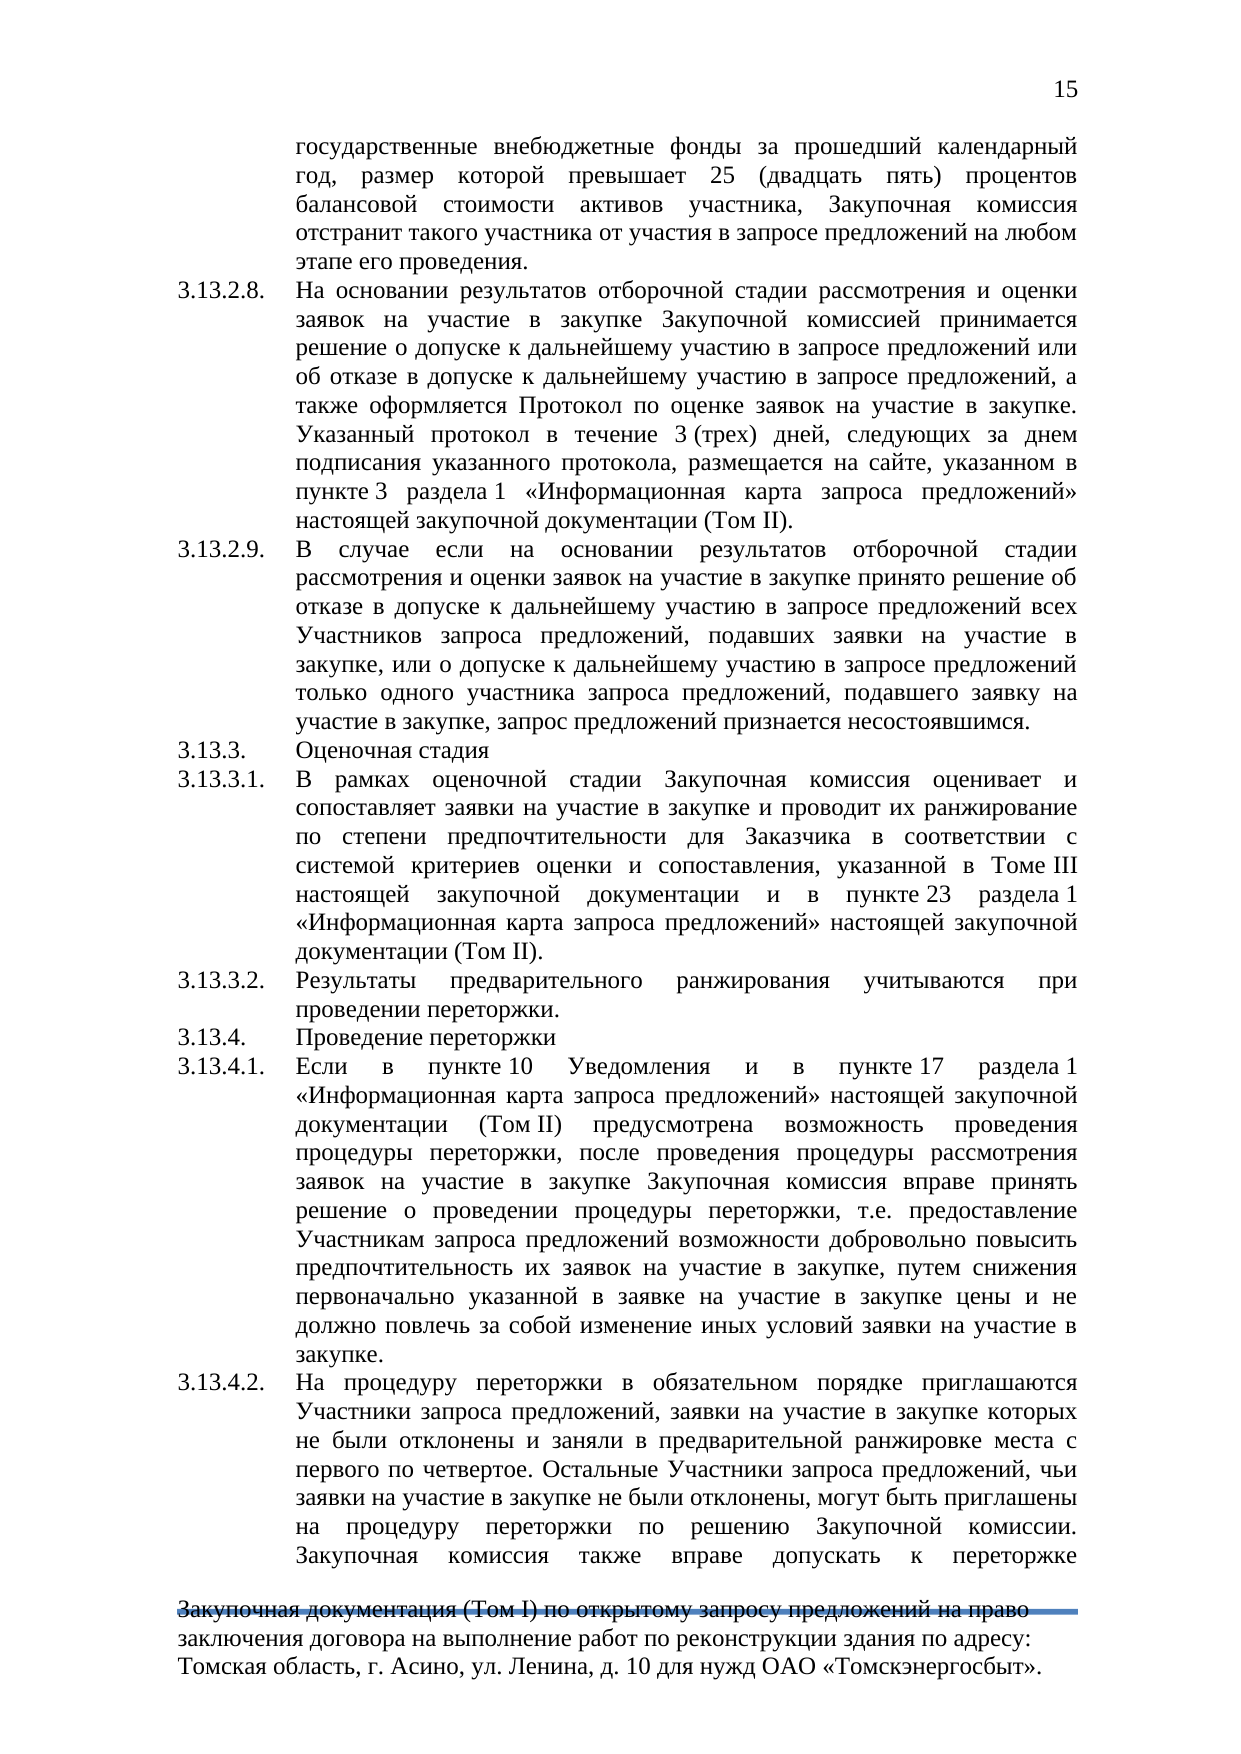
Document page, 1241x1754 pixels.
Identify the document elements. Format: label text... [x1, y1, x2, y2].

list В рамках оценочной стадии Закупочная комиссия оценивает и сопоставляет заявки на участие в закупке и проводит их ранжирование по степени предпочтительности для Заказчика в соответствии с системой критериев оценки и сопоставления, указанной в Томе III настоящей закупочной документации и в пункте 23 раздела 1 «Информационная карта запроса предложений» настоящей закупочной документации (Том II). [177, 764, 1078, 965]
list Оценочная стадия [177, 735, 1078, 764]
list Если в пункте 10 Уведомления и в пункте 17 раздела 1 «Информационная карта запроса предложений» настоящей закупочной документации (Том II) предусмотрена возможность проведения процедуры переторжки, после проведения процедуры рассмотрения заявок на участие в закупке Закупочная комиссия вправе принять решение о проведении процедуры переторжки, т.е. предоставление Участникам запроса предложений возможности добровольно повысить предпочтительность их заявок на участие в закупке, путем снижения первоначально указанной в заявке на участие в закупке цены и не должно повлечь за собой изменение иных условий заявки на участие в закупке. [177, 1051, 1078, 1367]
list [177, 1367, 1078, 1569]
list В случае если на основании результатов отборочной стадии рассмотрения и оценки заявок на участие в закупке принято решение об отказе в допуске к дальнейшему участию в запросе предложений всех Участников запроса предложений, подавших заявки на участие в закупке, или о допуске к дальнейшему участию в запросе предложений только одного участника запроса предложений, подавшего заявку на участие в закупке, запрос предложений признается несостоявшимся. [177, 534, 1078, 735]
list Результаты предварительного ранжирования учитываются при проведении переторжки. [177, 965, 1078, 1022]
list На основании результатов отборочной стадии рассмотрения и оценки заявок на участие в закупке Закупочной комиссией принимается решение о допуске к дальнейшему участию в запросе предложений или об отказе в допуске к дальнейшему участию в запросе предложений, а также оформляется Протокол по оценке заявок на участие в закупке. Указанный протокол в течение 3 (трех) дней, следующих за днем подписания указанного протокола, размещается на сайте, указанном в пункте 3 раздела 1 «Информационная карта запроса предложений» настоящей закупочной документации (Том II). [177, 275, 1078, 534]
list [177, 131, 1078, 275]
list Проведение переторжки [177, 1022, 1078, 1051]
